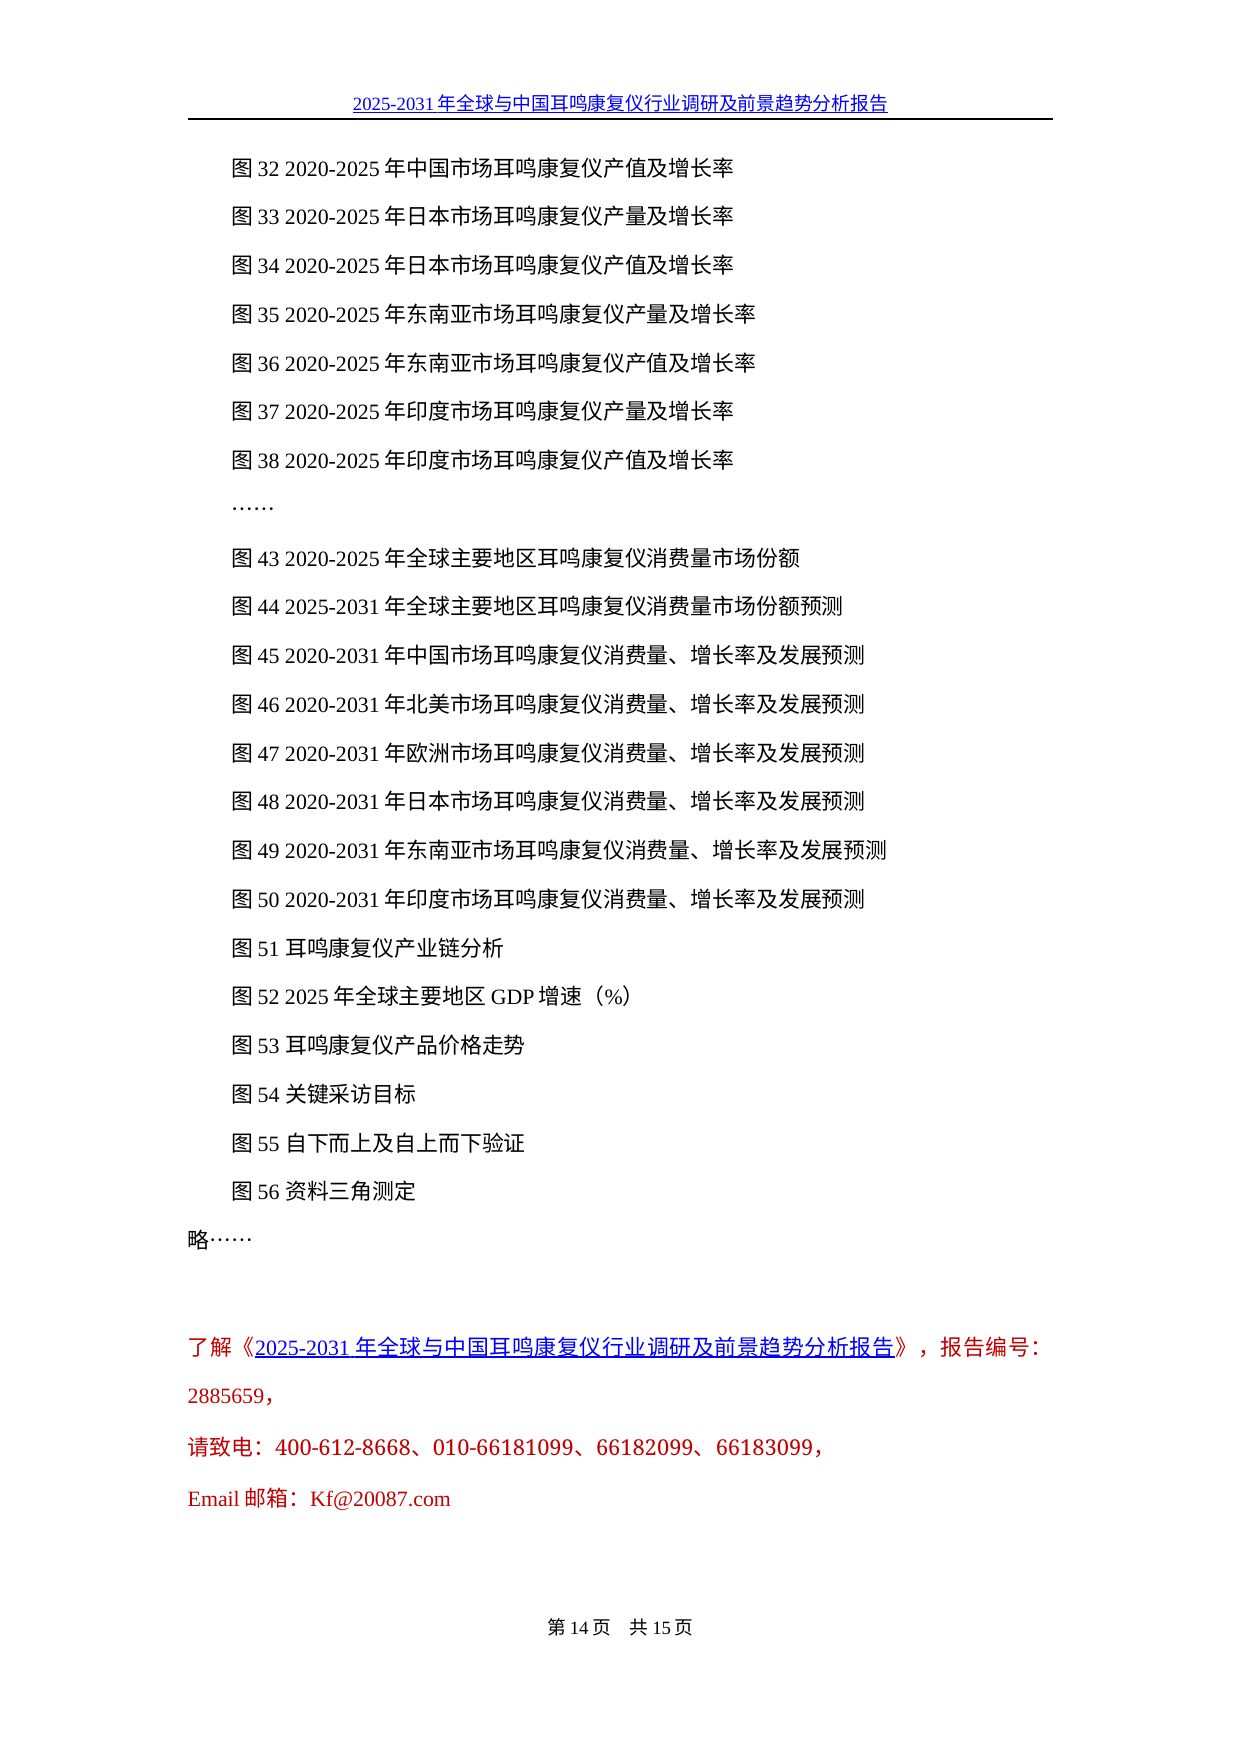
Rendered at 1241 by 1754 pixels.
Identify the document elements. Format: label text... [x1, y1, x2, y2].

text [187, 150, 1053, 1255]
text 请致电：400-612-8668、010-66181099、66182099、66183099， [187, 1429, 1053, 1462]
text Email邮箱：Kf@20087.com [187, 1481, 1053, 1513]
text 了解《2025-2031年全球与中国耳鸣康复仪行业调研及前景趋势分析报告》，报告编号：2885659， [187, 1329, 1053, 1410]
